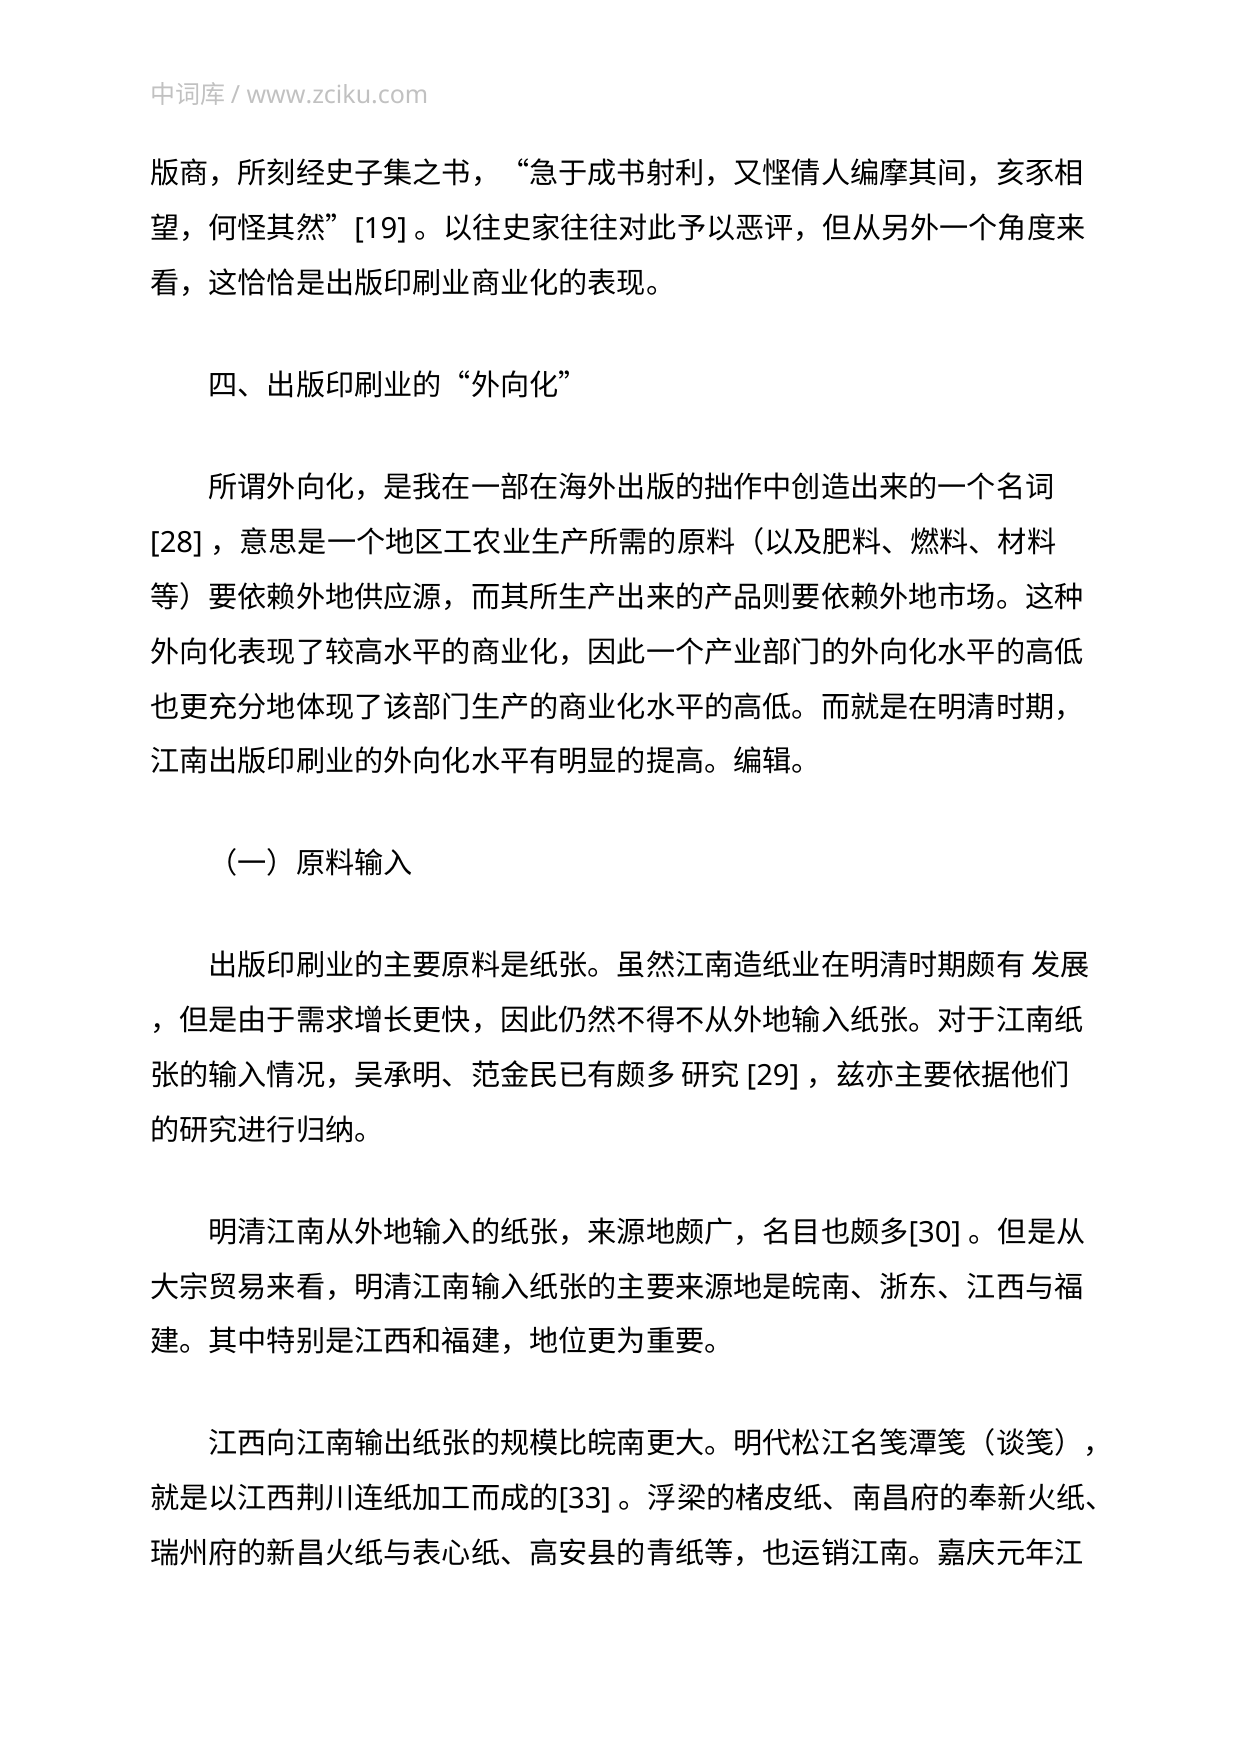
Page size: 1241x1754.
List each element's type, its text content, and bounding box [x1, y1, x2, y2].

text 所谓外向化，是我在一部在海外出版的拙作中创造出来的一个名词[28] ，意思是一个地区工农业生产所需的原料（以及肥料、燃料、材料等）要依赖外地供应源，而其所生产出来的产品则要依赖外地市场。这种外向化表现了较高水平的商业化，因此一个产业部门的外向化水平的高低也更充分地体现了该部门生产的商业化水平的高低。而就是在明清时期，江南出版印刷业的外向化水平有明显的提高。编辑。 [150, 463, 1090, 780]
text 出版印刷业的主要原料是纸张。虽然江南造纸业在明清时期颇有 发展 ，但是由于需求增长更快，因此仍然不得不从外地输入纸张。对于江南纸张的输入情况，吴承明、范金民已有颇多 研究 [29] ，兹亦主要依据他们的研究进行归纳。 [150, 942, 1090, 1149]
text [150, 150, 1090, 302]
text （一）原料输入 [150, 840, 1090, 882]
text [150, 1420, 1090, 1572]
text 四、出版印刷业的“外向化” [150, 362, 1090, 404]
text 明清江南从外地输入的纸张，来源地颇广，名目也颇多[30] 。但是从大宗贸易来看，明清江南输入纸张的主要来源地是皖南、浙东、江西与福建。其中特别是江西和福建，地位更为重要。 [150, 1208, 1090, 1360]
